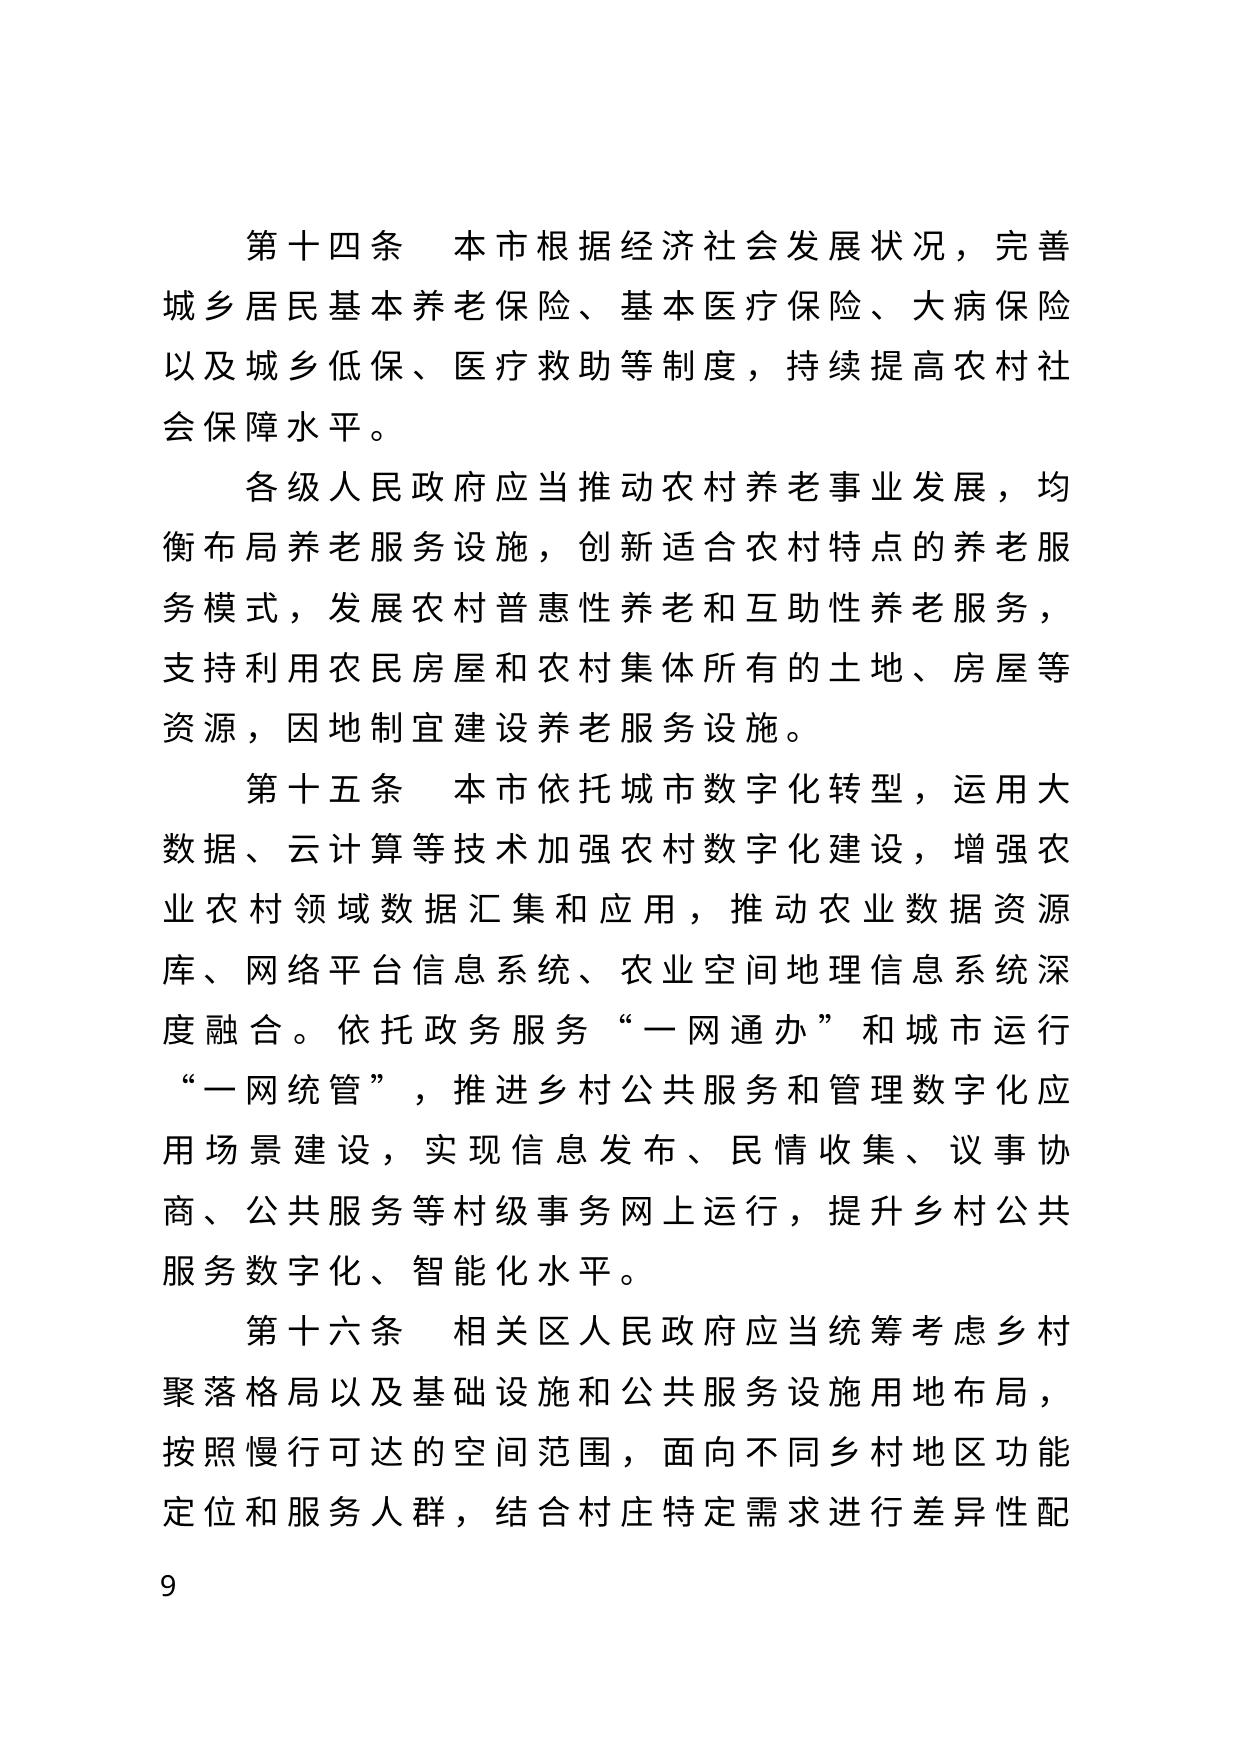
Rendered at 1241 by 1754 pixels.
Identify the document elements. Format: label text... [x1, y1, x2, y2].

text 第十五条 本市依托城市数字化转型，运用大数据、云计算等技术加强农村数字化建设，增强农业农村领域数据汇集和应用，推动农业数据资源库、网络平台信息系统、农业空间地理信息系统深度融合。依托政务服务“一网通办”和城市运行“一网统管”，推进乡村公共服务和管理数字化应用场景建设，实现信息发布、民情收集、议事协商、公共服务等村级事务网上运行，提升乡村公共服务数字化、智能化水平。 [162, 756, 1078, 1299]
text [162, 1299, 1078, 1540]
text 第十四条 本市根据经济社会发展状况，完善城乡居民基本养老保险、基本医疗保险、大病保险以及城乡低保、医疗救助等制度，持续提高农村社会保障水平。 [162, 213, 1078, 455]
text 各级人民政府应当推动农村养老事业发展，均衡布局养老服务设施，创新适合农村特点的养老服务模式，发展农村普惠性养老和互助性养老服务，支持利用农民房屋和农村集体所有的土地、房屋等资源，因地制宜建设养老服务设施。 [162, 455, 1078, 756]
